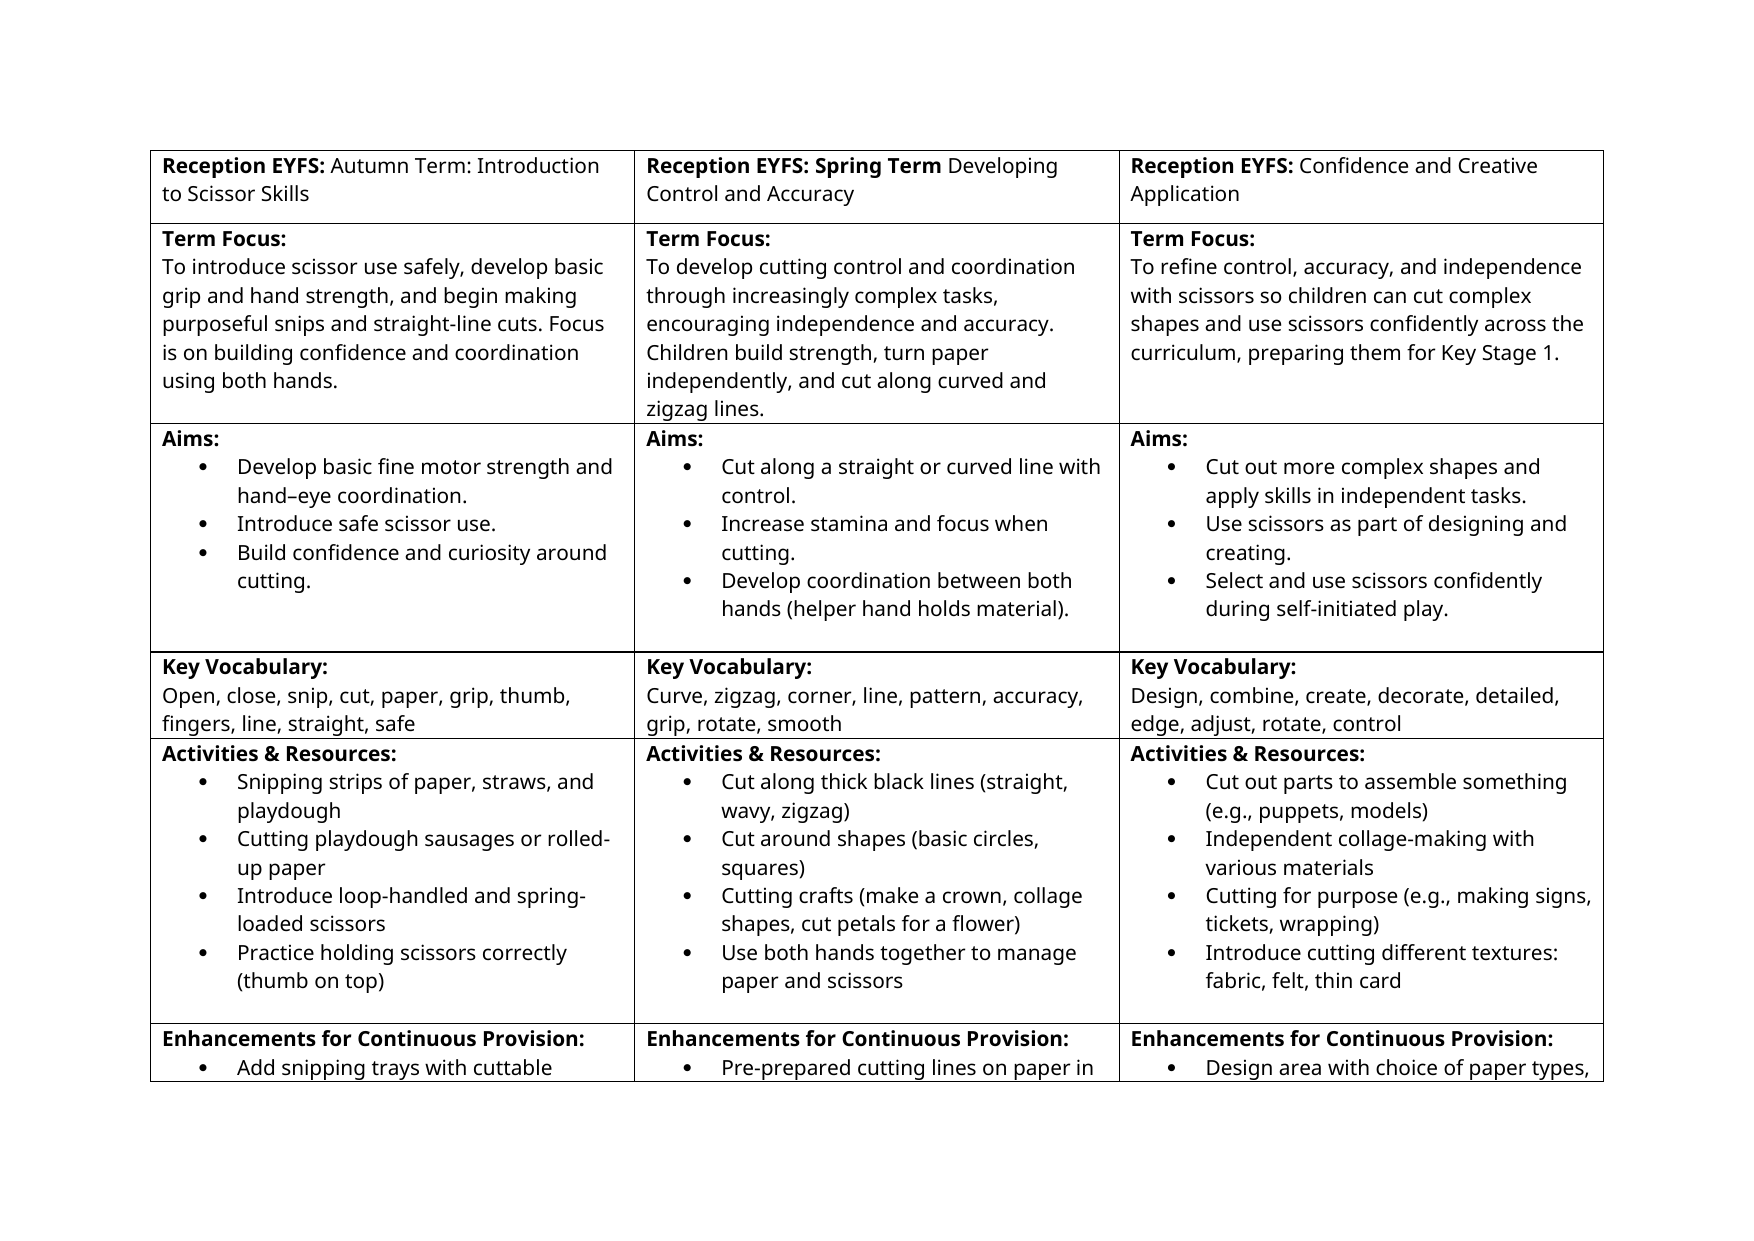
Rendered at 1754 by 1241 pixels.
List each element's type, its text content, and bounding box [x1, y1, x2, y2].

table_cell Term Focus: To introduce scissor use safely, develop basic grip and hand strength, and begin making purposeful snips and straight-line cuts. Focus is on building confidence and coordination using both hands. [151, 224, 634, 423]
table_cell Term Focus: To develop cutting control and coordination through increasingly complex tasks, encouraging independence and accuracy. Children build strength, turn paper independently, and cut along curved and zigzag lines. [635, 224, 1119, 423]
table_cell Aims: Cut out more complex shapes and apply skills in independent tasks. Use scissors as part of designing and creating. Select and use scissors confidently during self-initiated play. [1120, 424, 1603, 651]
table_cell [635, 1024, 1119, 1081]
table_cell Term Focus: To refine control, accuracy, and independence with scissors so children can cut complex shapes and use scissors confidently across the curriculum, preparing them for Key Stage 1. [1120, 224, 1603, 423]
table_cell Key Vocabulary: Design, combine, create, decorate, detailed, edge, adjust, rotate, control [1120, 653, 1603, 738]
table_cell Activities & Resources: Cut out parts to assemble something (e.g., puppets, models) Independent collage-making with various materials Cutting for purpose (e.g., making signs, tickets, wrapping) Introduce cutting different textures: fabric, felt, thin card [1120, 739, 1603, 1023]
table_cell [1120, 1024, 1603, 1081]
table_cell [151, 1024, 634, 1081]
table_cell Activities & Resources: Snipping strips of paper, straws, and playdough Cutting playdough sausages or rolled-up paper Introduce loop-handled and spring-loaded scissors Practice holding scissors correctly (thumb on top) [151, 739, 634, 1023]
table_header Reception EYFS: Spring Term Developing Control and Accuracy [635, 151, 1119, 223]
table_cell Aims: Cut along a straight or curved line with control. Increase stamina and focus when cutting. Develop coordination between both hands (helper hand holds material). [635, 424, 1119, 651]
table_cell Key Vocabulary: Open, close, snip, cut, paper, grip, thumb, fingers, line, straight, safe [151, 653, 634, 738]
table_cell Key Vocabulary: Curve, zigzag, corner, line, pattern, accuracy, grip, rotate, smooth [635, 653, 1119, 738]
table_cell Activities & Resources: Cut along thick black lines (straight, wavy, zigzag) Cut around shapes (basic circles, squares) Cutting crafts (make a crown, collage shapes, cut petals for a flower) Use both hands together to manage paper and scissors [635, 739, 1119, 1023]
table_header Reception EYFS: Autumn Term: Introduction to Scissor Skills [151, 151, 634, 223]
table_header Reception EYFS: Confidence and Creative Application [1120, 151, 1603, 223]
table_cell Aims: Develop basic fine motor strength and hand–eye coordination. Introduce safe scissor use. Build confidence and curiosity around cutting. [151, 424, 634, 651]
